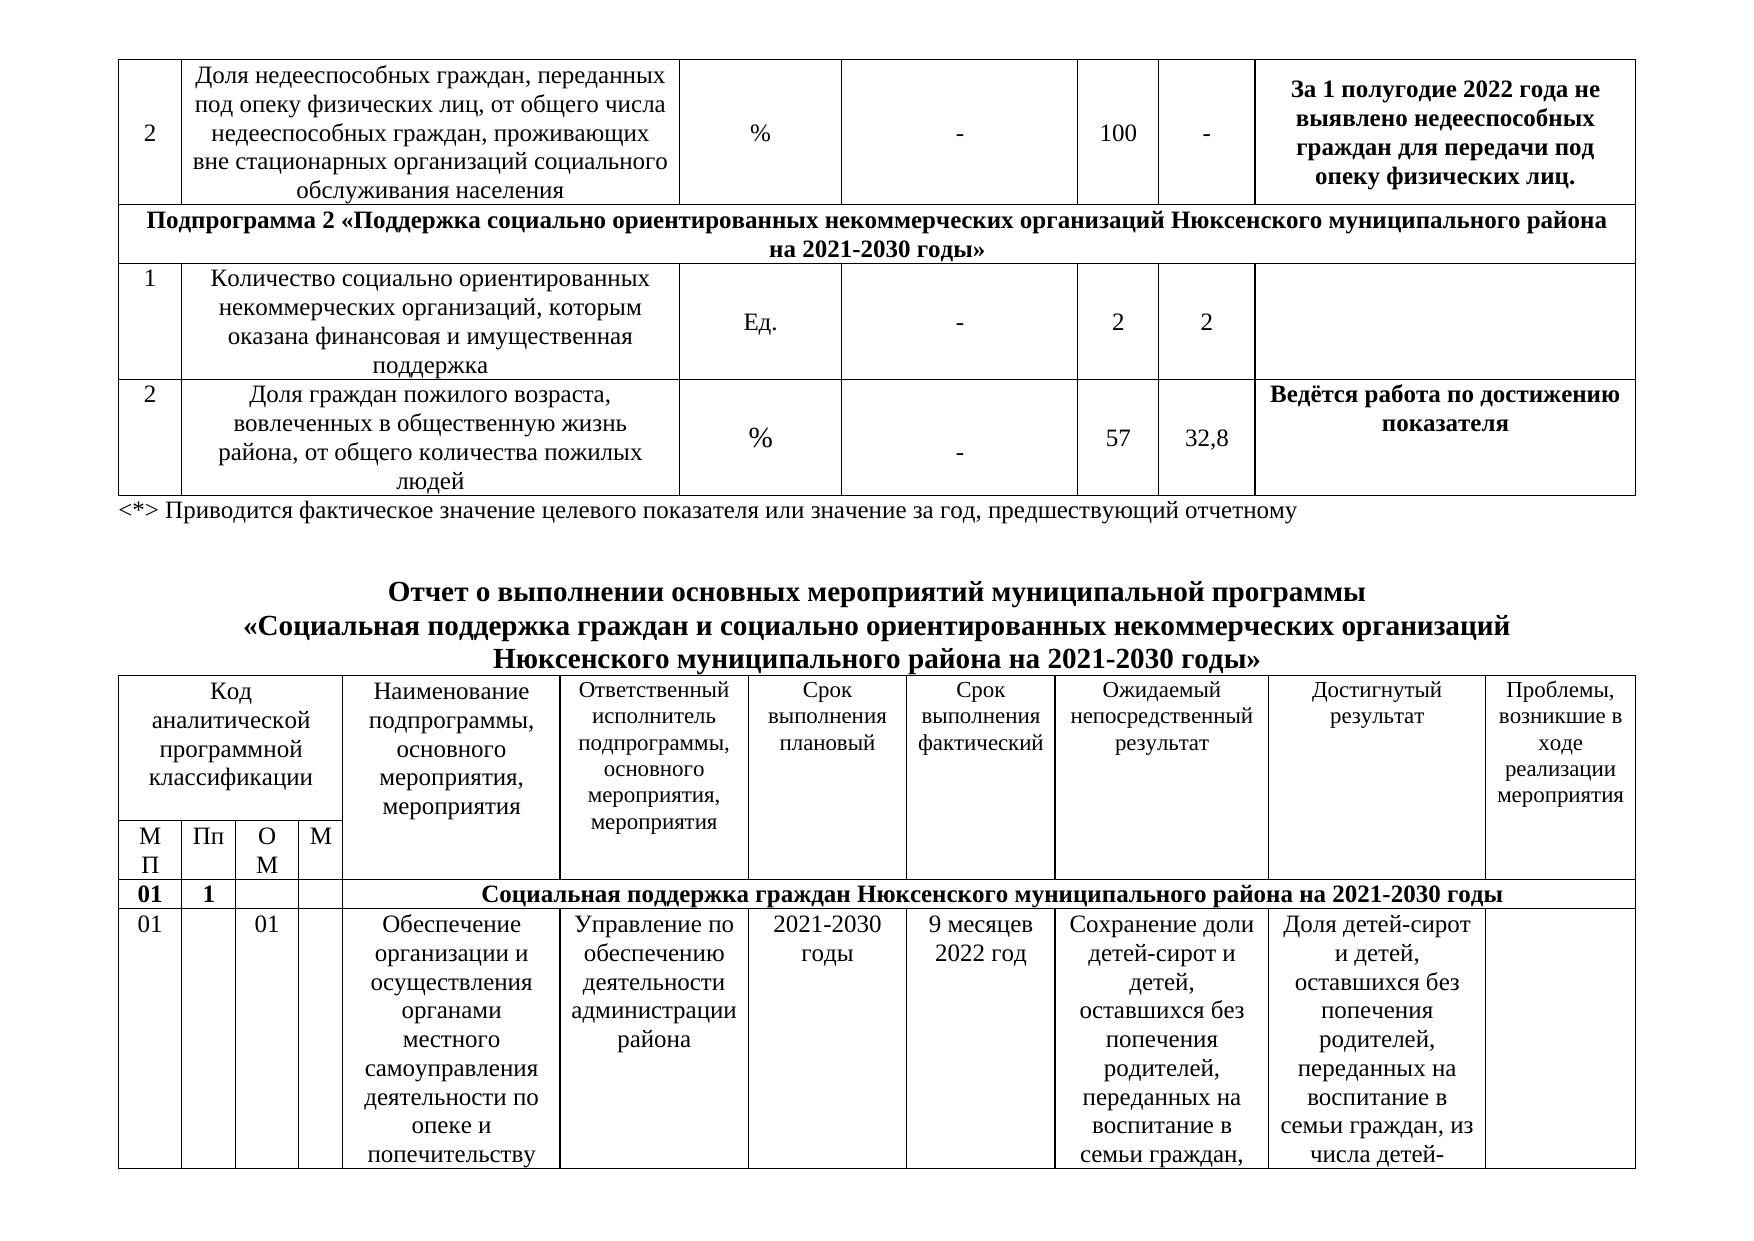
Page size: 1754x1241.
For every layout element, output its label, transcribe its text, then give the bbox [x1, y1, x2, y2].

table_cell % [680, 380, 841, 494]
table_cell Доля граждан пожилого возраста, вовлеченных в общественную жизнь района, от общего количества пожилых людей [182, 380, 679, 494]
table_cell 32,8 [1159, 380, 1254, 494]
table_cell [1486, 909, 1635, 1168]
table_cell - [1159, 60, 1254, 204]
table_cell 01 [119, 909, 181, 1168]
table_cell [299, 909, 342, 1168]
table_cell М [299, 821, 342, 878]
table_cell 2 [1159, 264, 1254, 378]
table_cell [236, 880, 298, 908]
table_cell 100 [1078, 60, 1158, 204]
table_cell МП [119, 821, 181, 878]
table_cell Подпрограмма 2 «Поддержка социально ориентированных некоммерческих организаций Нюксенского муниципального района на 2021-2030 годы» [119, 205, 1635, 262]
table_header Ожидаемый непосредственный результат [1056, 676, 1268, 878]
table_cell % [680, 60, 841, 204]
table_header Срок выполнения плановый [749, 676, 906, 878]
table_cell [1269, 909, 1485, 1168]
table_cell [1256, 264, 1635, 378]
table_cell 2 [119, 380, 181, 494]
text Отчет о выполнении основных мероприятий муниципальной программы [118, 574, 1636, 608]
table_header Проблемы, возникшие в ходе реализации мероприятия [1486, 676, 1635, 878]
table_cell 1 [119, 264, 181, 378]
table_cell - [842, 264, 1077, 378]
table_cell [182, 909, 235, 1168]
table_header Достигнутый результат [1269, 676, 1485, 878]
table_cell 9 месяцев 2022 год [907, 909, 1054, 1168]
table_cell Доля недееспособных граждан, переданных под опеку физических лиц, от общего числа недееспособных граждан, проживающих вне стационарных организаций социального обслуживания населения [182, 60, 679, 204]
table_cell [343, 909, 559, 1168]
table_cell 2 [119, 60, 181, 204]
table_cell - [842, 380, 1077, 494]
text «Социальная поддержка граждан и социально ориентированных некоммерческих организаций [118, 608, 1636, 642]
table_cell За 1 полугодие 2022 года не выявлено недееспособных граждан для передачи под опеку физических лиц. [1256, 60, 1635, 204]
table_cell Ед. [680, 264, 841, 378]
table_cell 1 [182, 880, 235, 908]
table_cell 57 [1078, 380, 1158, 494]
table_cell [299, 880, 342, 908]
text <*> Приводится фактическое значение целевого показателя или значение за год, предшествующий отчетному [118, 496, 1636, 524]
table_cell - [842, 60, 1077, 204]
table_header Срок выполнения фактический [907, 676, 1054, 878]
table_cell 01 [236, 909, 298, 1168]
table_cell Количество социально ориентированных некоммерческих организаций, которым оказана финансовая и имущественная поддержка [182, 264, 679, 378]
table_cell ОМ [236, 821, 298, 878]
table_cell 2021-2030 годы [749, 909, 906, 1168]
table_cell 01 [119, 880, 181, 908]
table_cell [561, 909, 748, 1168]
table_cell 2 [1078, 264, 1158, 378]
table_header Наименование подпрограммы, основного мероприятия, мероприятия [343, 676, 559, 878]
text Нюксенского муниципального района на 2021-2030 годы» [118, 642, 1636, 675]
table_cell Ведётся работа по достижению показателя [1256, 380, 1635, 494]
table_header Ответственный исполнитель подпрограммы, основного мероприятия, мероприятия [561, 676, 748, 878]
table_cell Пп [182, 821, 235, 878]
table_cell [1056, 909, 1268, 1168]
table_cell Социальная поддержка граждан Нюксенского муниципального района на 2021-2030 годы [343, 880, 1635, 908]
table_header Код аналитической программной классификации [119, 676, 342, 820]
